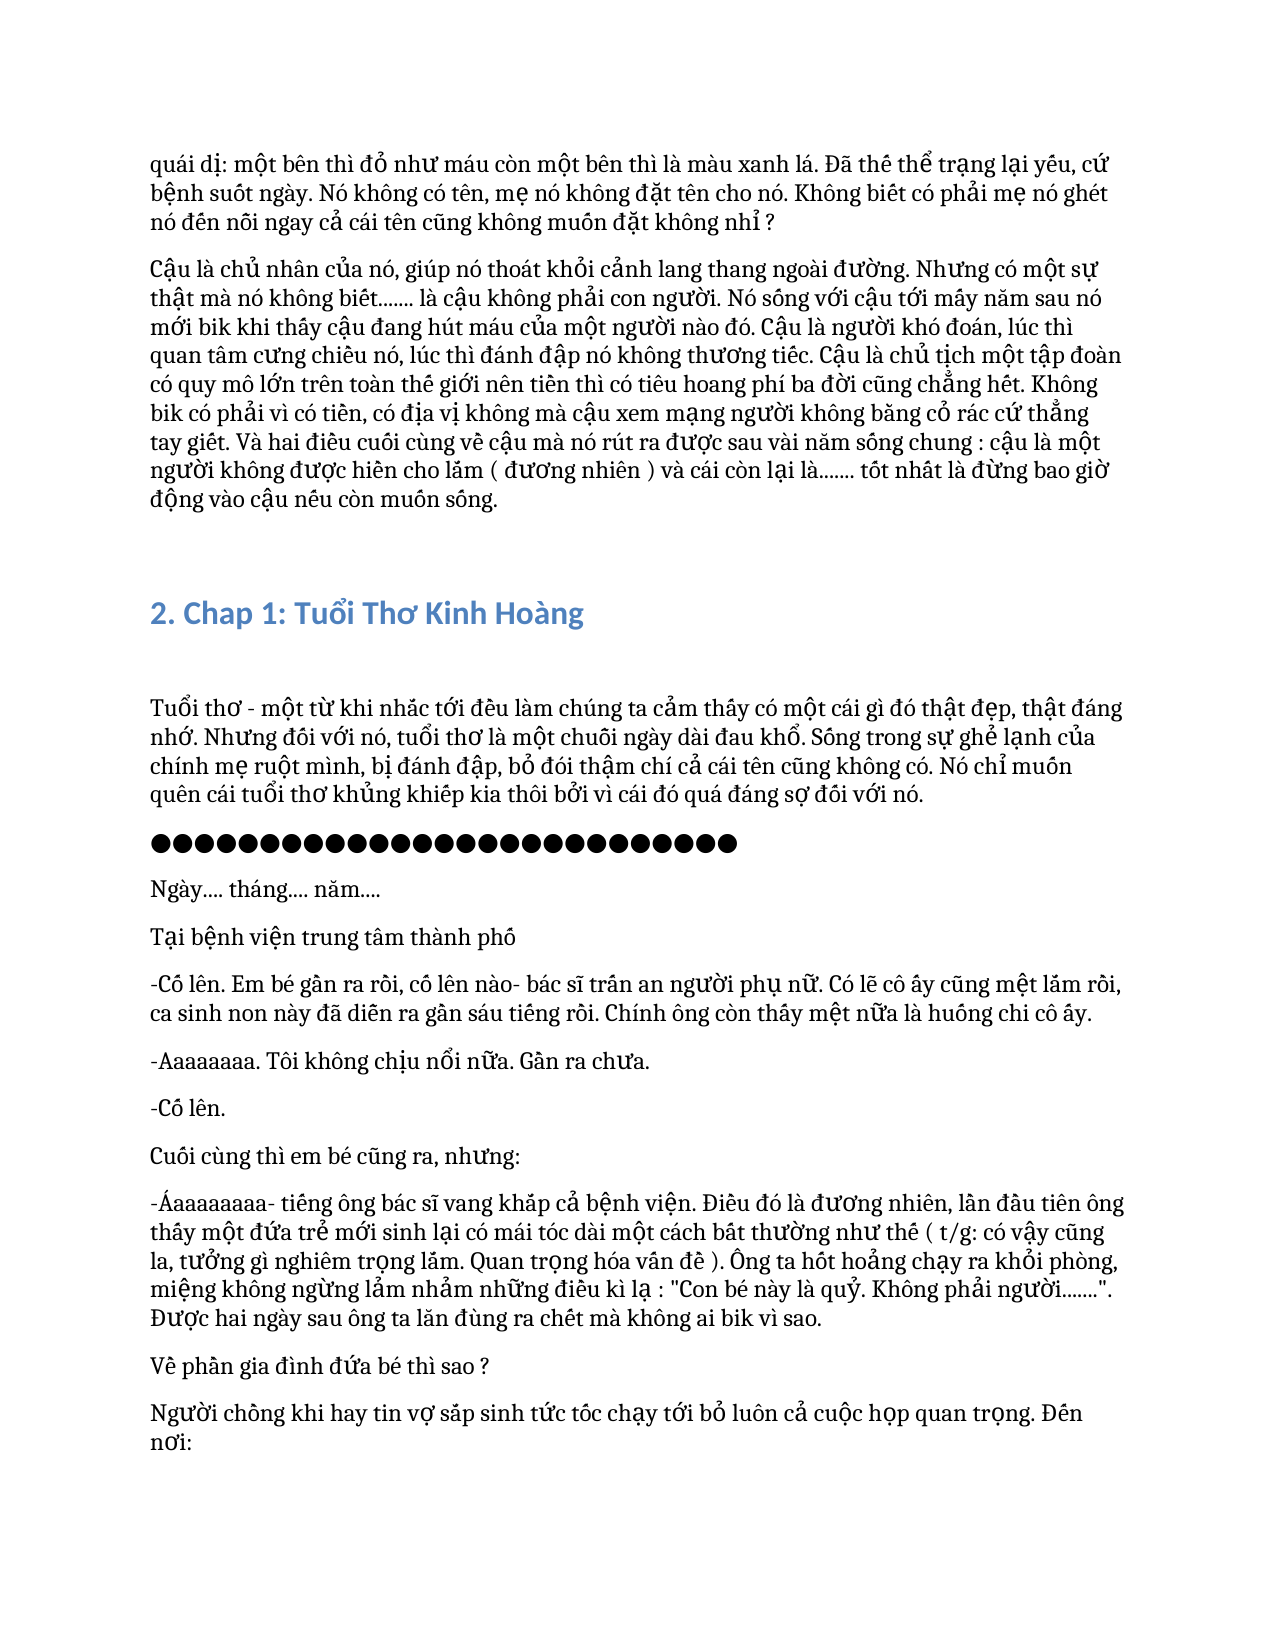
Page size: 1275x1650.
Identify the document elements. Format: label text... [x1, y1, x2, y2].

text Cuối cùng thì em bé cũng ra, nhưng: [150, 1142, 1125, 1170]
text -Cố lên. [150, 1094, 1125, 1123]
text Cậu là chủ nhân của nó, giúp nó thoát khỏi cảnh lang thang ngoài đường. Nhưng có một sự thật mà nó không biết....... là cậu không phải con người. Nó sống với cậu tới mấy năm sau nó mới bik khi thấy cậu đang hút máu của một người nào đó. Cậu là người khó đoán, lúc thì quan tâm cưng chiều nó, lúc thì đánh đập nó không thương tiếc. Cậu là chủ tịch một tập đoàn có quy mô lớn trên toàn thế giới nên tiền thì có tiêu hoang phí ba đời cũng chẳng hết. Không bik có phải vì có tiền, có địa vị không mà cậu xem mạng người không bằng cỏ rác cứ thẳng tay giết. Và hai điều cuối cùng về cậu mà nó rút ra được sau vài năm sống chung : cậu là một người không được hiền cho lắm ( đương nhiên ) và cái còn lại là....... tốt nhất là đừng bao giờ động vào cậu nếu còn muốn sống. [150, 255, 1125, 571]
text Tại bệnh viện trung tâm thành phố [150, 923, 1125, 952]
text Về phần gia đình đứa bé thì sao ? [150, 1352, 1125, 1380]
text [150, 150, 1125, 236]
text -Cố lên. Em bé gần ra rồi, cố lên nào- bác sĩ trấn an người phụ nữ. Có lẽ cô ấy cũng mệt lắm rồi, ca sinh non này đã diễn ra gần sáu tiếng rồi. Chính ông còn thấy mệt nữa là huống chi cô ấy. [150, 970, 1125, 1028]
text -Áaaaaaaaa- tiếng ông bác sĩ vang khắp cả bệnh viện. Điều đó là đương nhiên, lần đầu tiên ông thấy một đứa trẻ mới sinh lại có mái tóc dài một cách bất thường như thế ( t/g: có vậy cũng la, tưởng gì nghiêm trọng lắm. Quan trọng hóa vấn đề ). Ông ta hốt hoảng chạy ra khỏi phòng, miệng không ngừng lảm nhảm những điều kì lạ : "Con bé này là quỷ. Không phải người.......". Được hai ngày sau ông ta lăn đùng ra chết mà không ai bik vì sao. [150, 1189, 1125, 1333]
text Ngày.... tháng.... năm.... [150, 875, 1125, 904]
text Người chồng khi hay tin vợ sắp sinh tức tốc chạy tới bỏ luôn cả cuộc họp quan trọng. Đến nơi: [150, 1399, 1125, 1457]
subtitle 2. Chap 1: Tuổi Thơ Kinh Hoàng [150, 592, 1125, 633]
text -Aaaaaaaa. Tôi không chịu nổi nữa. Gần ra chưa. [150, 1047, 1125, 1075]
text ●●●●●●●●●●●●●●●●●●●●●●●●●●● [150, 828, 1125, 857]
text Tuổi thơ - một từ khi nhắc tới đều làm chúng ta cảm thấy có một cái gì đó thật đẹp, thật đáng nhớ. Nhưng đối với nó, tuổi thơ là một chuỗi ngày dài đau khổ. Sống trong sự ghẻ lạnh của chính mẹ ruột mình, bị đánh đập, bỏ đói thậm chí cả cái tên cũng không có. Nó chỉ muốn quên cái tuổi thơ khủng khiếp kia thôi bởi vì cái đó quá đáng sợ đối với nó. [150, 637, 1125, 809]
